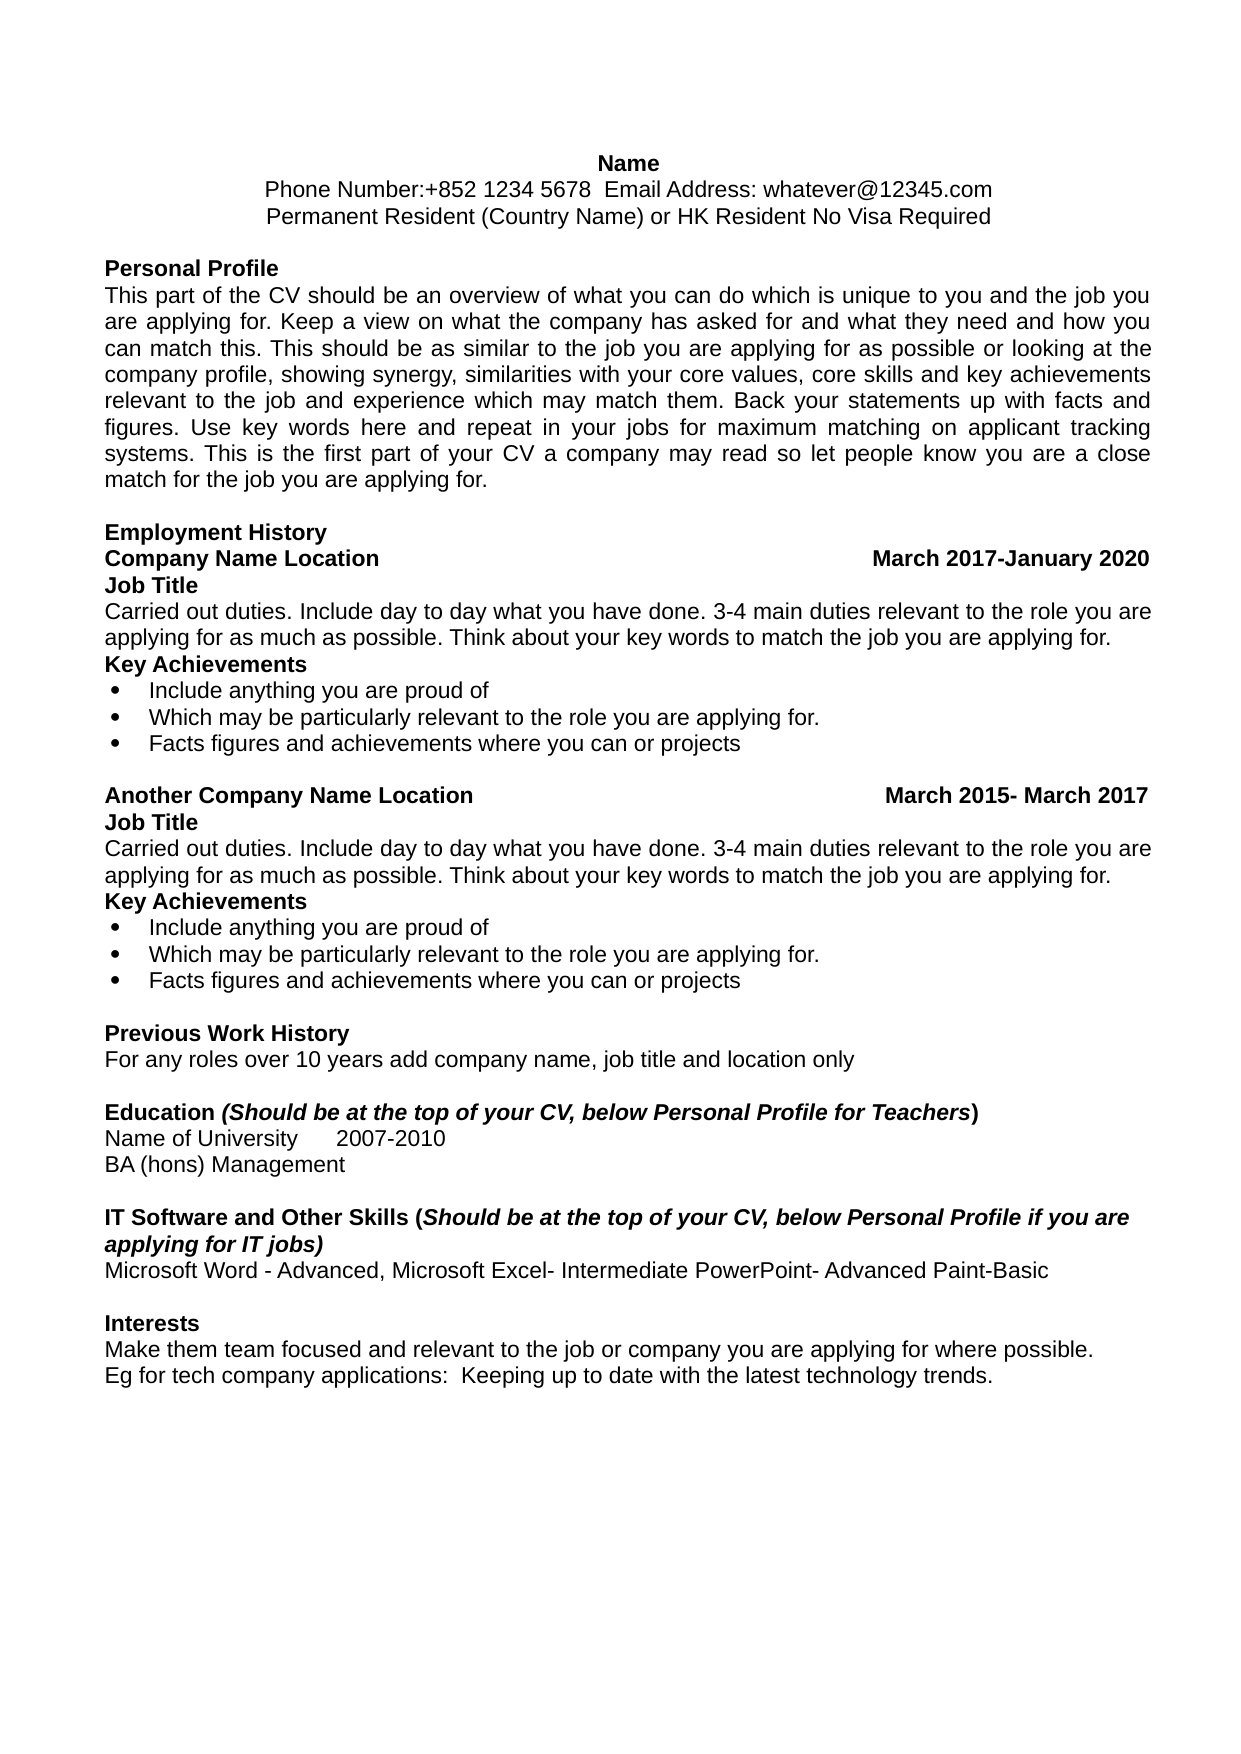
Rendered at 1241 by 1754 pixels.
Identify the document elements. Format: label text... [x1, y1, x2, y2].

text Previous Work History [104, 1020, 1153, 1046]
text BA (hons) Management [104, 1151, 1153, 1178]
text This part of the CV should be an overview of what you can do which is unique to you and the job you are applying for. Keep a view on what the company has asked for and what they need and how you can match this. This should be as similar to the job you are applying for as possible or looking at the company profile, showing synergy, similarities with your core values, core skills and key achievements relevant to the job and experience which may match them. Back your statements up with facts and figures. Use key words here and repeat in your jobs for maximum matching on applicant tracking systems. This is the first part of your CV a company may read so let people know you are a close match for the job you are applying for. [104, 282, 1153, 493]
text Job Title [104, 809, 1153, 835]
text IT Software and Other Skills (Should be at the top of your CV, below Personal Profile if you are applying for IT jobs) [104, 1204, 1153, 1257]
list Which may be particularly relevant to the role you are applying for. [111, 941, 1153, 967]
text Company Name Location March 2017-January 2020 [104, 545, 1153, 572]
text Interests [104, 1309, 1153, 1336]
text Job Title [104, 572, 1153, 598]
text Carried out duties. Include day to day what you have done. 3-4 main duties relevant to the role you are applying for as much as possible. Think about your key words to match the job you are applying for. [104, 598, 1153, 651]
text Key Achievements [104, 888, 1153, 914]
text Another Company Name Location March 2015- March 2017 [104, 782, 1153, 809]
text Education (Should be at the top of your CV, below Personal Profile for Teachers) [104, 1099, 1153, 1125]
text Name of University 2007-2010 [104, 1125, 1153, 1151]
text Phone Number:+852 1234 5678 Email Address: whatever@12345.com [104, 176, 1153, 203]
text Carried out duties. Include day to day what you have done. 3-4 main duties relevant to the role you are applying for as much as possible. Think about your key words to match the job you are applying for. [104, 835, 1153, 888]
text Make them team focused and relevant to the job or company you are applying for where possible. [104, 1336, 1153, 1362]
text Eg for tech company applications: Keeping up to date with the latest technology trends. [104, 1362, 1153, 1389]
text Permanent Resident (Country Name) or HK Resident No Visa Required [104, 203, 1153, 229]
list Include anything you are proud of [111, 914, 1153, 941]
list Include anything you are proud of [111, 677, 1153, 703]
list Facts figures and achievements where you can or projects [111, 730, 1153, 756]
list Which may be particularly relevant to the role you are applying for. [111, 703, 1153, 730]
list Facts figures and achievements where you can or projects [111, 967, 1153, 993]
text Personal Profile [104, 255, 1153, 282]
text Key Achievements [104, 651, 1153, 677]
text Employment History [104, 519, 1153, 545]
text Name [104, 150, 1153, 176]
text For any roles over 10 years add company name, job title and location only [104, 1046, 1153, 1072]
text Microsoft Word - Advanced, Microsoft Excel- Intermediate PowerPoint- Advanced Paint-Basic [104, 1257, 1153, 1283]
